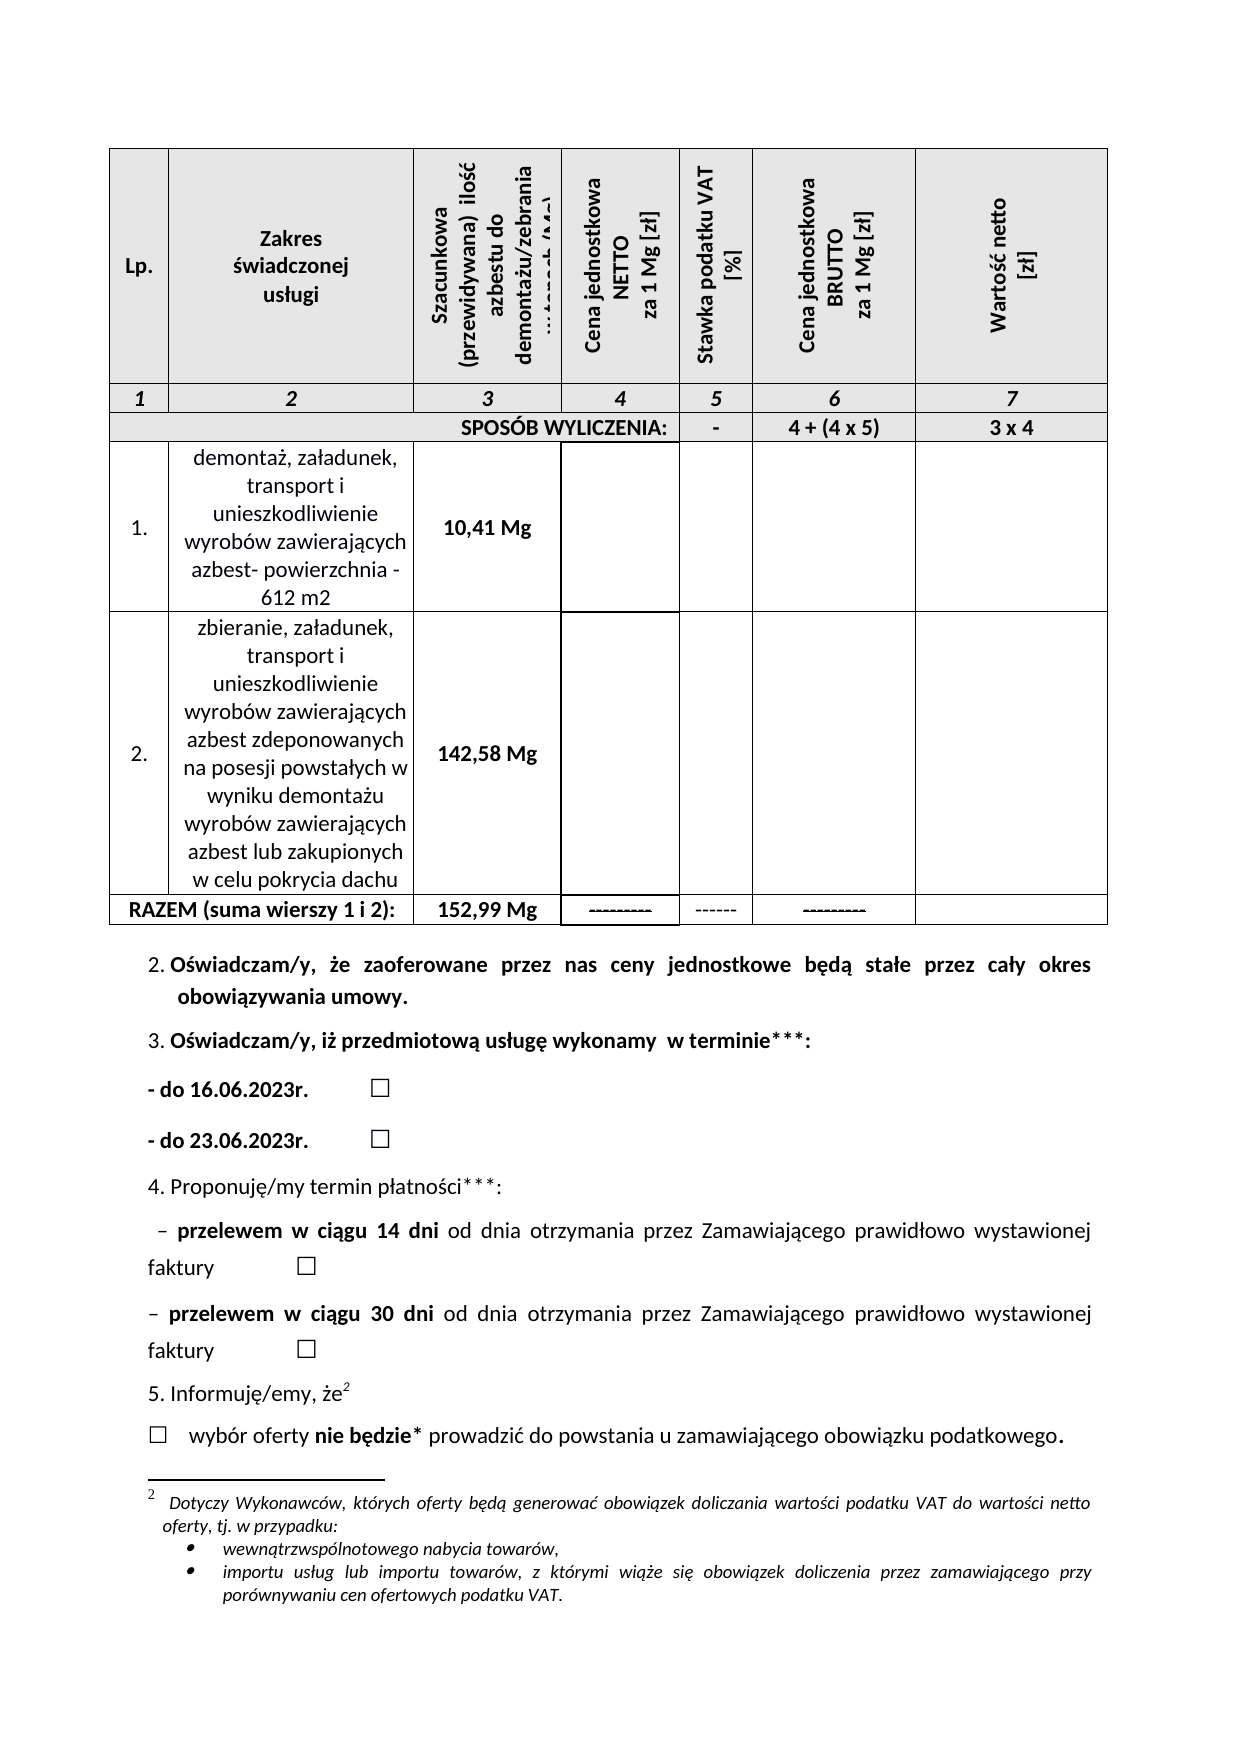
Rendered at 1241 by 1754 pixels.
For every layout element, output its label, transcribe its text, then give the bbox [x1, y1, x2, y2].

table_header Szacunkowa (przewidywana) ilość azbestu do demontażu/zebrania w tonach (Mg) [414, 149, 561, 383]
table_cell 1 [110, 384, 168, 412]
table_cell 5 [680, 384, 752, 412]
list Proponuję/my termin płatności***: [148, 1172, 1093, 1200]
text – przelewem w ciągu 14 dni od dnia otrzymania przez Zamawiającego prawidłowo wystawionej faktury ☐ [148, 1216, 1093, 1283]
text - do 16.06.2023r. ☐ [148, 1070, 1093, 1104]
table_cell 4 + (4 x 5) [753, 413, 915, 441]
table_cell 152,99 Mg [414, 895, 560, 923]
table_cell demontaż, załadunek, transport i unieszkodliwienie wyrobów zawierających azbest- powierzchnia -612 m2 [169, 442, 413, 611]
table_cell - [680, 413, 752, 441]
table_cell [753, 612, 915, 893]
list Informuję/emy, że [148, 1379, 1093, 1407]
table_cell [916, 612, 1107, 893]
text - do 23.06.2023r. ☐ [148, 1121, 1093, 1155]
table_cell 10,41 Mg [414, 442, 560, 611]
table_cell ------ [680, 895, 752, 923]
table_cell 3 [414, 384, 561, 412]
table_header Cena jednostkowa NETTO za 1 Mg [zł] [562, 149, 679, 383]
table_cell [916, 895, 1107, 923]
table_cell zbieranie, załadunek, transport i unieszkodliwienie wyrobów zawierających azbest zdeponowanych na posesji powstałych w wyniku demontażu wyrobów zawierających azbest lub zakupionych w celu pokrycia dachu [169, 612, 413, 893]
table_cell [916, 442, 1107, 611]
text – przelewem w ciągu 30 dni od dnia otrzymania przez Zamawiającego prawidłowo wystawionej faktury ☐ [148, 1299, 1093, 1366]
table_header Stawka podatku VAT [%] [680, 149, 752, 383]
table_cell 142,58 Mg [414, 612, 560, 893]
table_cell 2. [110, 612, 168, 893]
table_cell 6 [753, 384, 915, 412]
table_header Zakres świadczonej usługi [169, 149, 413, 383]
table_cell 1. [110, 442, 168, 611]
table_cell 7 [916, 384, 1107, 412]
table_cell [680, 612, 752, 893]
table_header Wartość netto [zł] [916, 149, 1107, 383]
list Oświadczam/y, że zaoferowane przez nas ceny jednostkowe będą stałe przez cały okres obowiązywania umowy. [148, 951, 1093, 1010]
table_cell --------- [753, 895, 915, 923]
table_header Lp. [110, 149, 168, 383]
list Oświadczam/y, iż przedmiotową usługę wykonamy w terminie***: [148, 1026, 1093, 1054]
table_cell [562, 613, 679, 893]
table_cell RAZEM (suma wierszy 1 i 2): [110, 895, 413, 923]
table_cell 2 [169, 384, 413, 412]
table_cell --------- [562, 896, 679, 923]
table_cell [680, 442, 752, 611]
table_cell [753, 442, 915, 611]
text wybór oferty nie będzie* prowadzić do powstania u zamawiającego obowiązku podatkowego. [148, 1419, 1093, 1450]
table_header Cena jednostkowa BRUTTO za 1 Mg [zł] [753, 149, 915, 383]
table_cell 4 [562, 384, 679, 412]
table_cell [562, 443, 679, 611]
table_cell 3 x 4 [916, 413, 1107, 441]
table_cell SPOSÓB WYLICZENIA: [110, 413, 679, 441]
